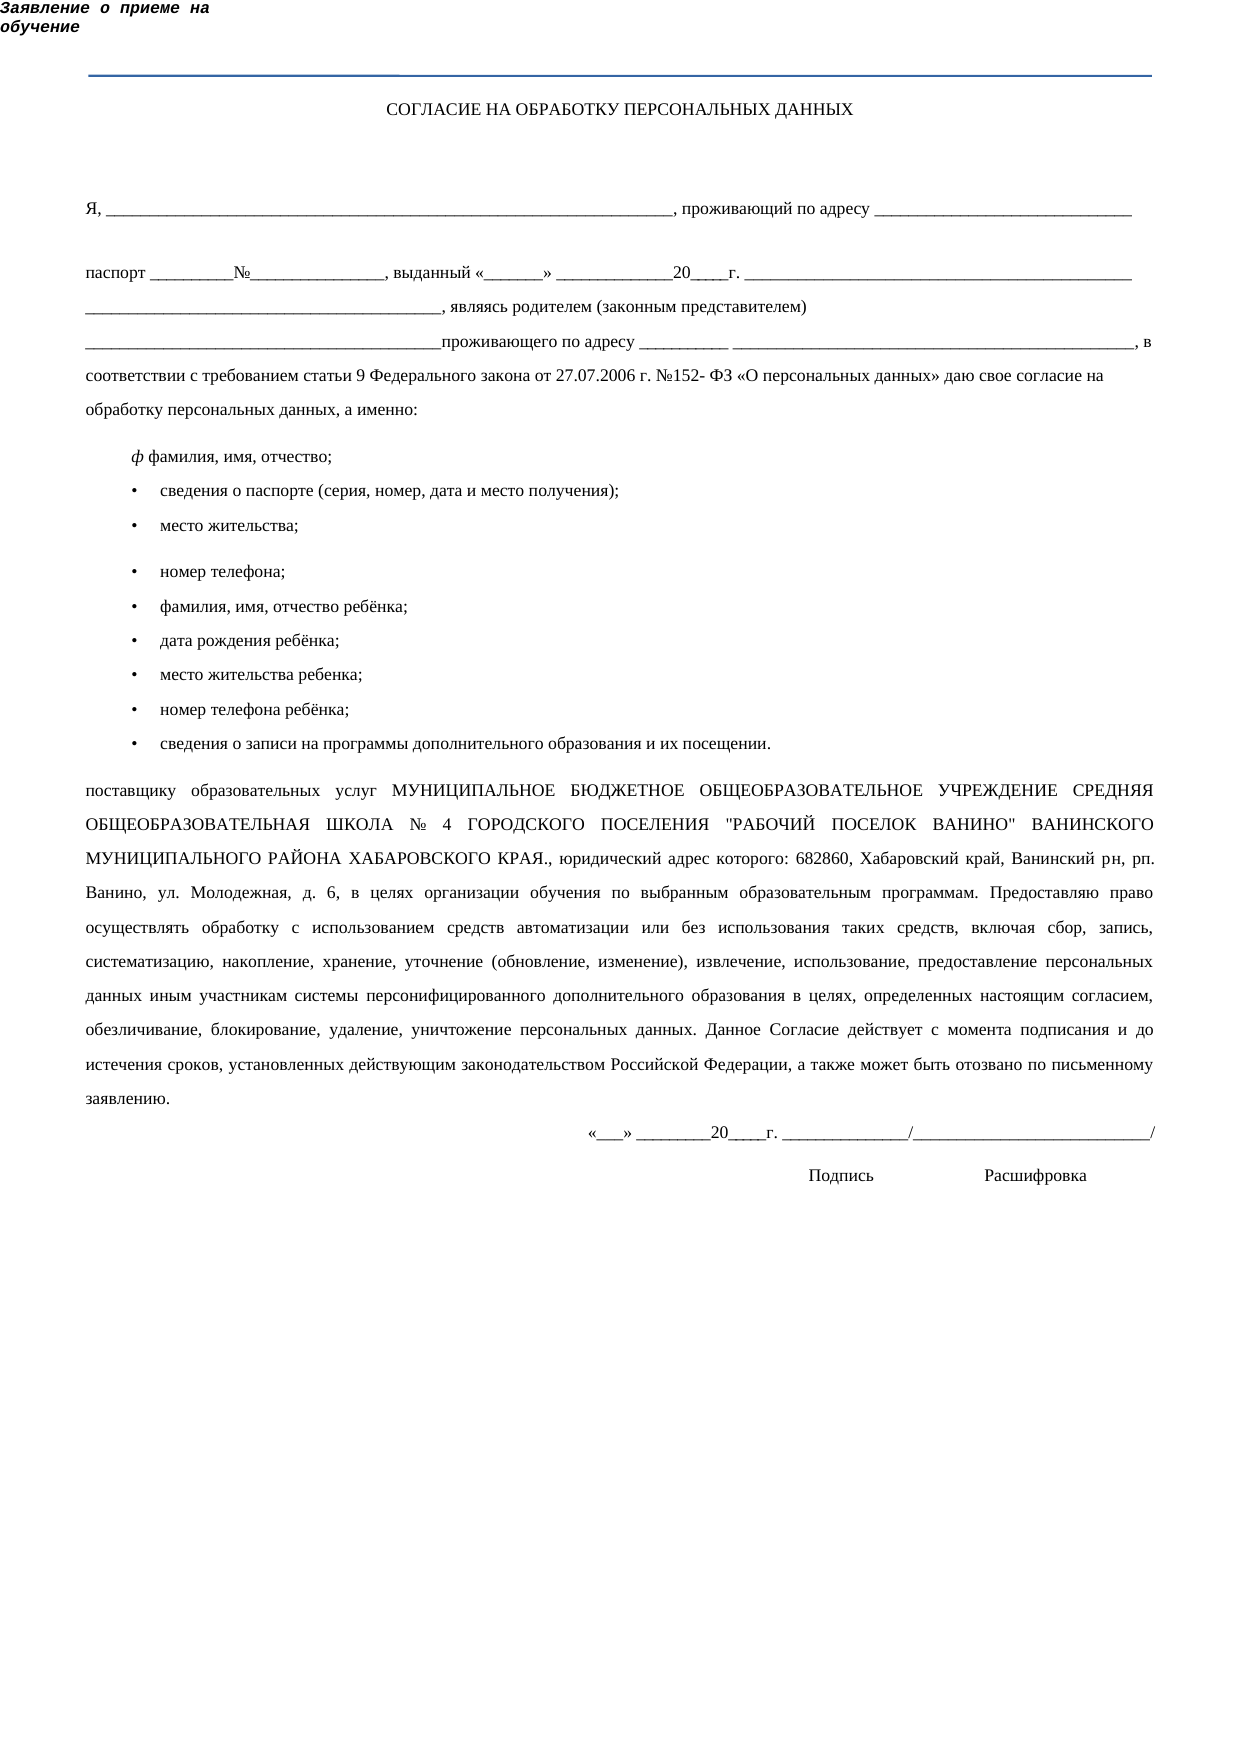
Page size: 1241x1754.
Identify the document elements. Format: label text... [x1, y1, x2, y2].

list фамилия, имя, отчество ребёнка; [85, 596, 1155, 616]
text ф фамилия, имя, отчество; [85, 446, 1155, 466]
list место жительства; [85, 514, 1155, 535]
text поставщику образовательных услуг МУНИЦИПАЛЬНОЕ БЮДЖЕТНОЕ ОБЩЕОБРАЗОВАТЕЛЬНОЕ УЧРЕЖДЕНИЕ СРЕДНЯЯ ОБЩЕОБРАЗОВАТЕЛЬНАЯ ШКОЛА № 4 ГОРОДСКОГО ПОСЕЛЕНИЯ "РАБОЧИЙ ПОСЕЛОК ВАНИНО" ВАНИНСКОГО МУНИЦИПАЛЬНОГО РАЙОНА ХАБАРОВСКОГО КРАЯ., юридический адрес которого: 682860, Хабаровский край, Ванинский рн, рп. Ванино, ул. Молодежная, д. 6, в целях организации обучения по выбранным образовательным программам. Предоставляю право осуществлять обработку с использованием средств автоматизации или без использования таких средств, включая сбор, запись, систематизацию, накопление, хранение, уточнение (обновление, изменение), извлечение, использование, предоставление персональных данных иным участникам системы персонифицированного дополнительного образования в целях, определенных настоящим согласием, обезличивание, блокирование, удаление, уничтожение персональных данных. Данное Согласие действует с момента подписания и до истечения сроков, установленных действующим законодательством Российской Федерации, а также может быть отозвано по письменному заявлению. [85, 779, 1155, 1108]
list номер телефона; [85, 561, 1155, 582]
text «___» 20 г. / / [85, 1122, 1155, 1142]
text , являясь родителем (законным представителем) проживающего по адресу , в соответствии с требованием статьи 9 Федерального закона от 27.07.2006 г. №152- ФЗ «О персональных данных» даю свое согласие на обработку персональных данных, а именно: [85, 296, 1155, 419]
list сведения о записи на программы дополнительного образования и их посещении. [85, 733, 1155, 753]
list дата рождения ребёнка; [85, 630, 1155, 650]
list сведения о паспорте (серия, номер, дата и место получения); [85, 480, 1155, 501]
text паспорт № , выданный « » 20 г. [85, 262, 1155, 282]
text СОГЛАСИЕ НА ОБРАБОТКУ ПЕРСОНАЛЬНЫХ ДАННЫХ [85, 98, 1155, 119]
list номер телефона ребёнка; [85, 698, 1155, 719]
list место жительства ребенка; [85, 664, 1155, 684]
text Я, , проживающий по адресу [85, 198, 1155, 218]
